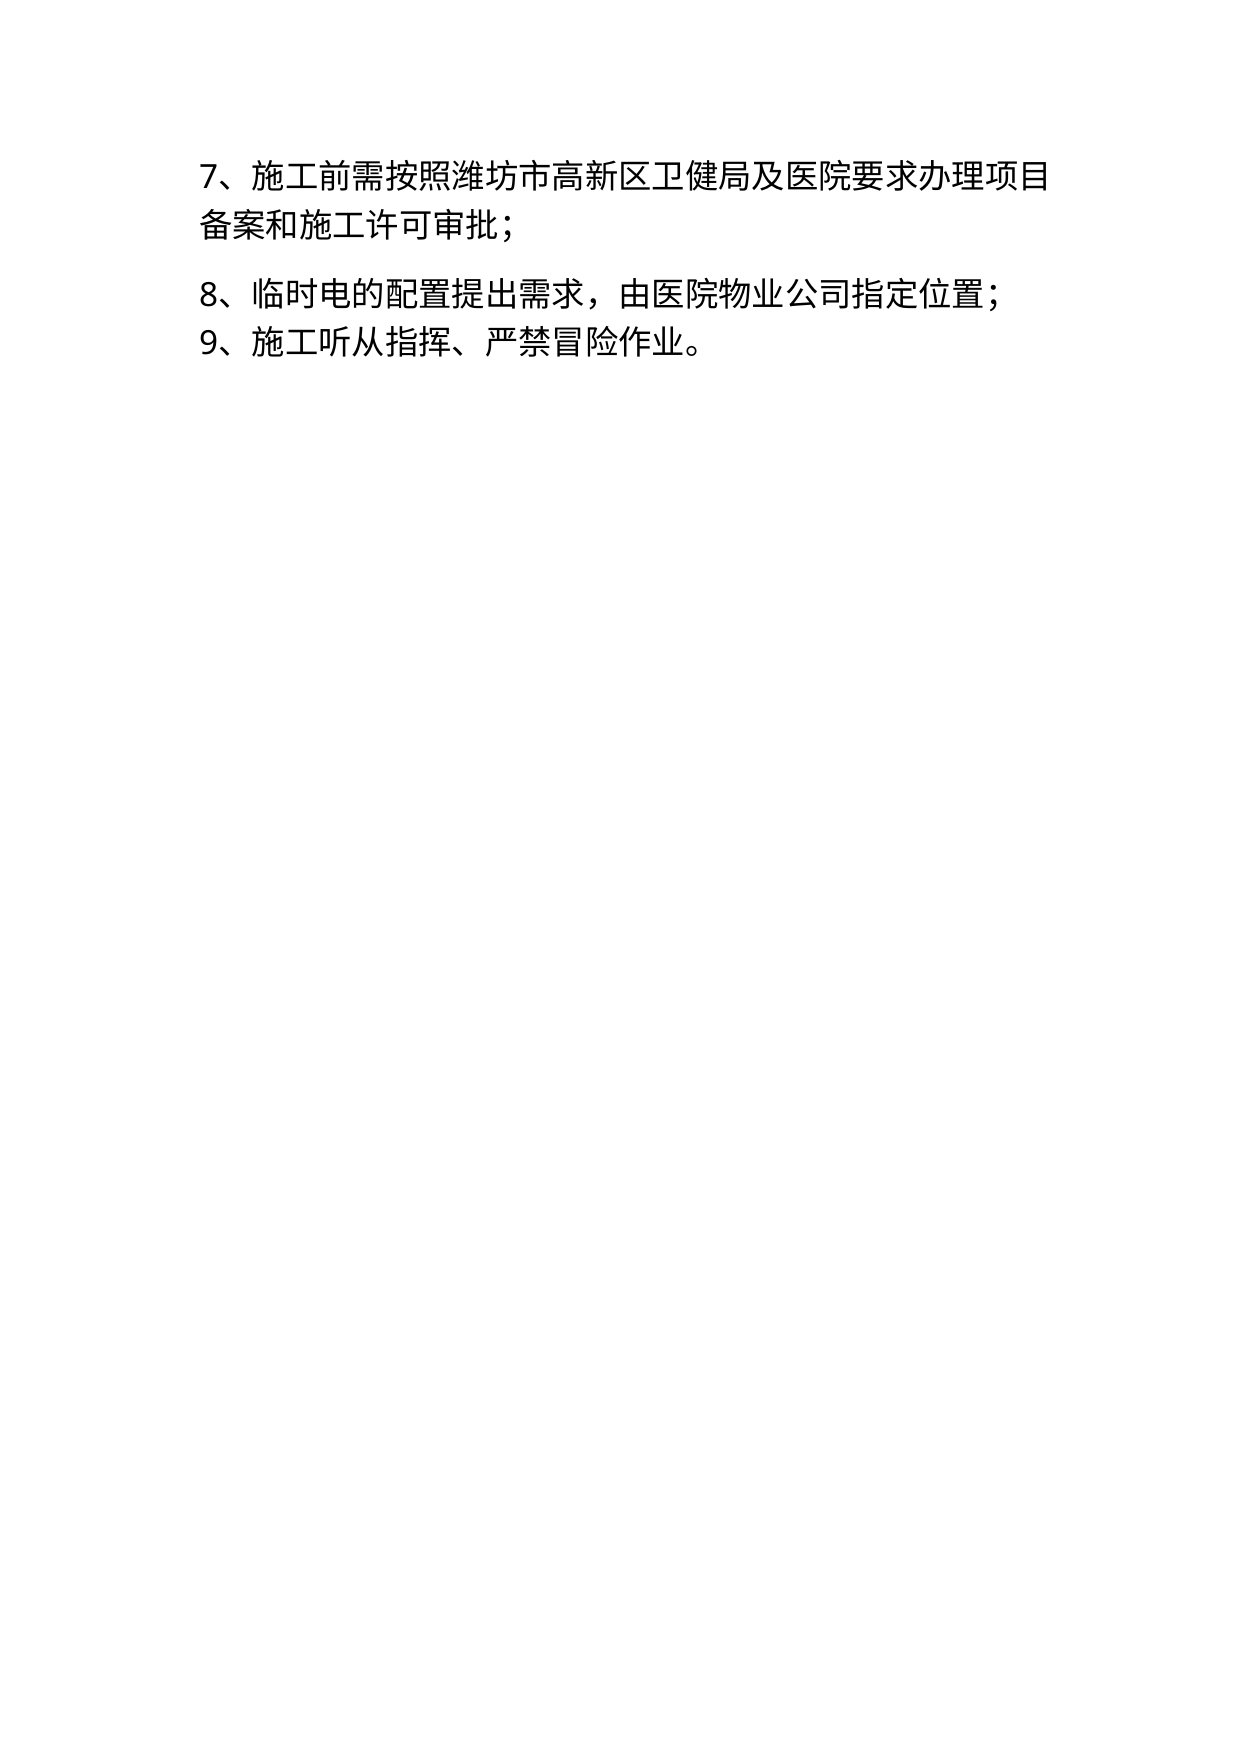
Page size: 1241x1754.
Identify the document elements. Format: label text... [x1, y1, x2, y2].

text 7、施工前需按照潍坊市高新区卫健局及医院要求办理项目备案和施工许可审批； [199, 150, 1053, 247]
text 8、临时电的配置提出需求，由医院物业公司指定位置； 9、施工听从指挥、严禁冒险作业。 [199, 267, 1053, 364]
